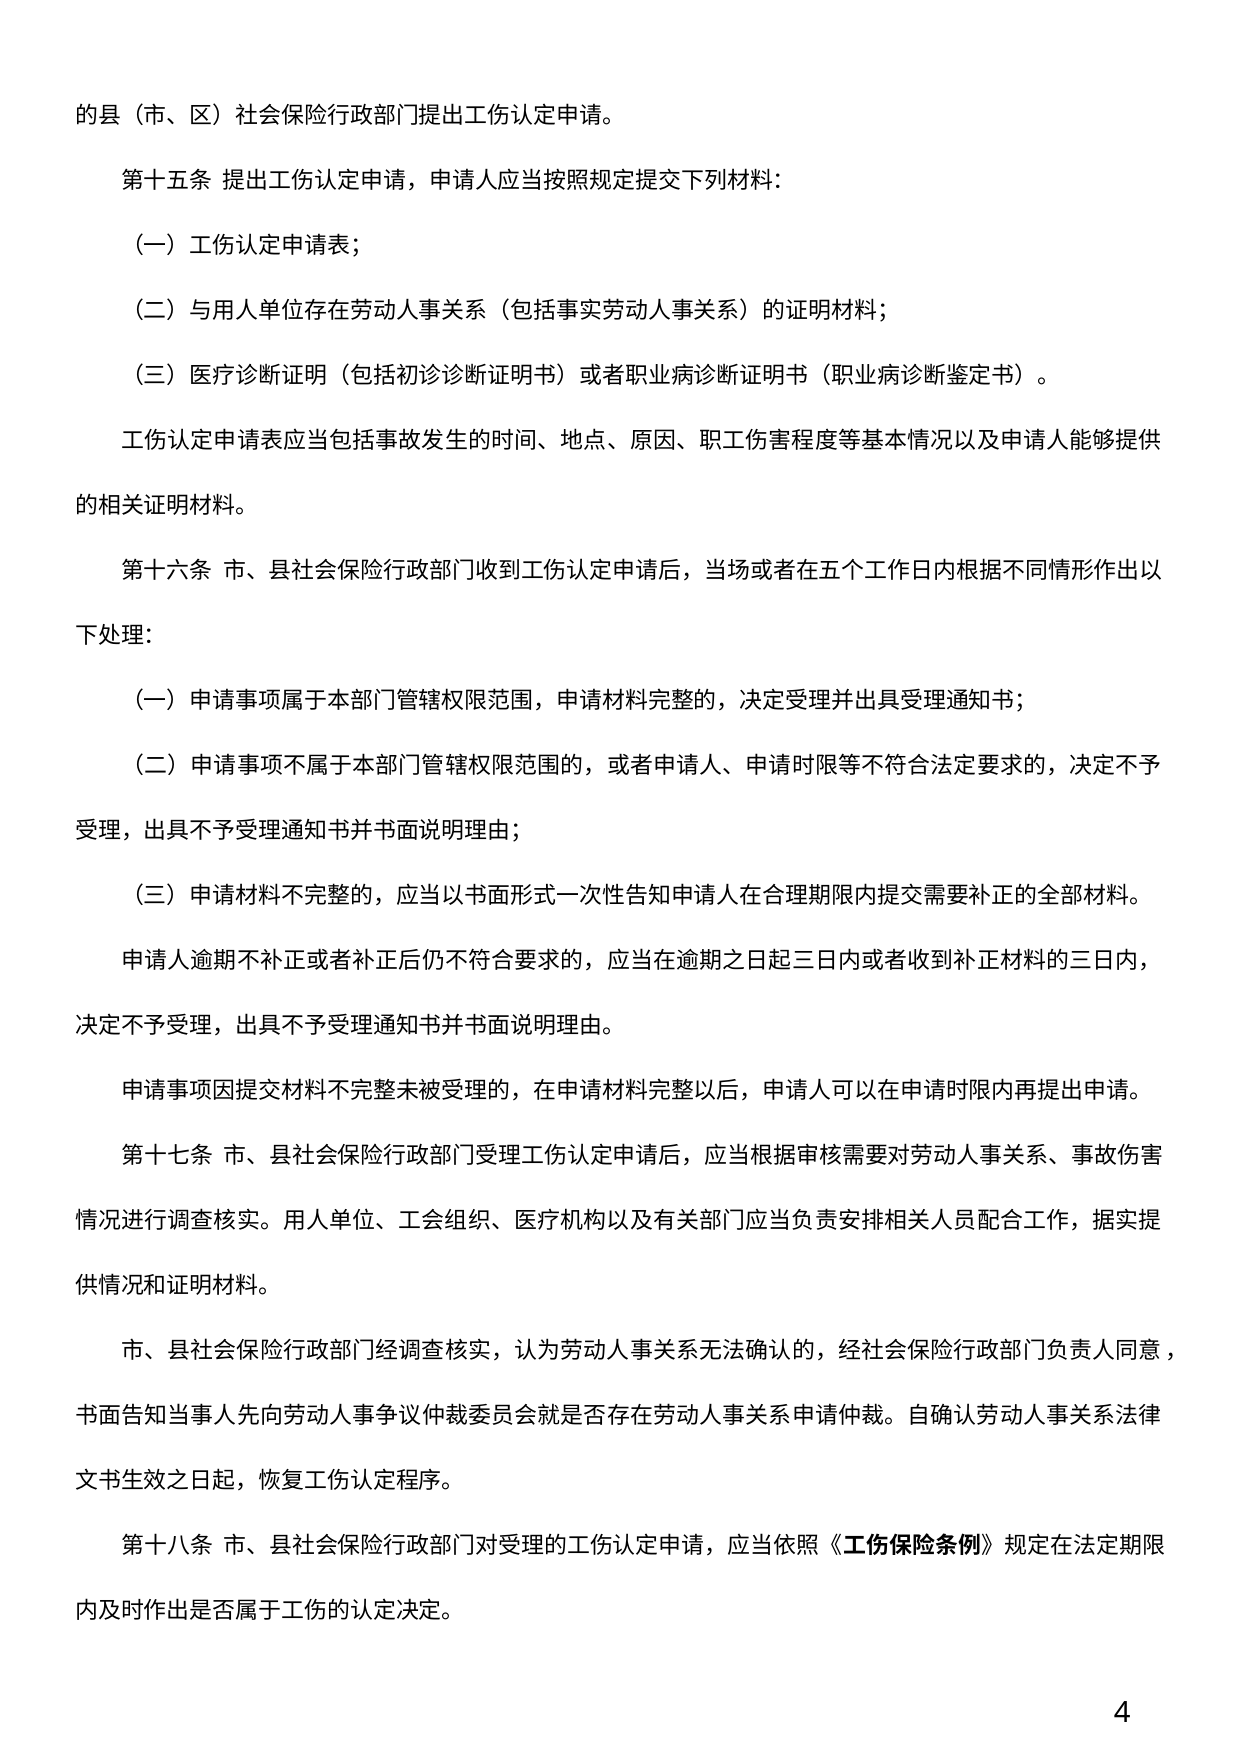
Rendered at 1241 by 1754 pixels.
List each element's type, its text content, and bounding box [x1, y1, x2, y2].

text （三）医疗诊断证明（包括初诊诊断证明书）或者职业病诊断证明书（职业病诊断鉴定书）。 [75, 341, 1165, 406]
text 工伤认定申请表应当包括事故发生的时间、地点、原因、职工伤害程度等基本情况以及申请人能够提供的相关证明材料。 [75, 406, 1165, 536]
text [75, 81, 1165, 146]
text 申请事项因提交材料不完整未被受理的，在申请材料完整以后，申请人可以在申请时限内再提出申请。 [75, 1056, 1165, 1121]
text （一）申请事项属于本部门管辖权限范围，申请材料完整的，决定受理并出具受理通知书； [75, 666, 1165, 731]
text 第十八条 市、县社会保险行政部门对受理的工伤认定申请，应当依照《工伤保险条例》规定在法定期限内及时作出是否属于工伤的认定决定。 [75, 1511, 1165, 1641]
text 第十六条 市、县社会保险行政部门收到工伤认定申请后，当场或者在五个工作日内根据不同情形作出以下处理： [75, 536, 1165, 666]
text （一）工伤认定申请表； [75, 211, 1165, 276]
text （二）与用人单位存在劳动人事关系（包括事实劳动人事关系）的证明材料； [75, 276, 1165, 341]
text （二）申请事项不属于本部门管辖权限范围的，或者申请人、申请时限等不符合法定要求的，决定不予受理，出具不予受理通知书并书面说明理由； [75, 731, 1165, 861]
text 申请人逾期不补正或者补正后仍不符合要求的，应当在逾期之日起三日内或者收到补正材料的三日内，决定不予受理，出具不予受理通知书并书面说明理由。 [75, 926, 1165, 1056]
text 第十五条 提出工伤认定申请，申请人应当按照规定提交下列材料： [75, 146, 1165, 211]
text 第十七条 市、县社会保险行政部门受理工伤认定申请后，应当根据审核需要对劳动人事关系、事故伤害情况进行调查核实。用人单位、工会组织、医疗机构以及有关部门应当负责安排相关人员配合工作，据实提供情况和证明材料。 [75, 1121, 1165, 1316]
text 市、县社会保险行政部门经调查核实，认为劳动人事关系无法确认的，经社会保险行政部门负责人同意，书面告知当事人先向劳动人事争议仲裁委员会就是否存在劳动人事关系申请仲裁。自确认劳动人事关系法律文书生效之日起，恢复工伤认定程序。 [75, 1316, 1165, 1511]
text （三）申请材料不完整的，应当以书面形式一次性告知申请人在合理期限内提交需要补正的全部材料。 [75, 861, 1165, 926]
